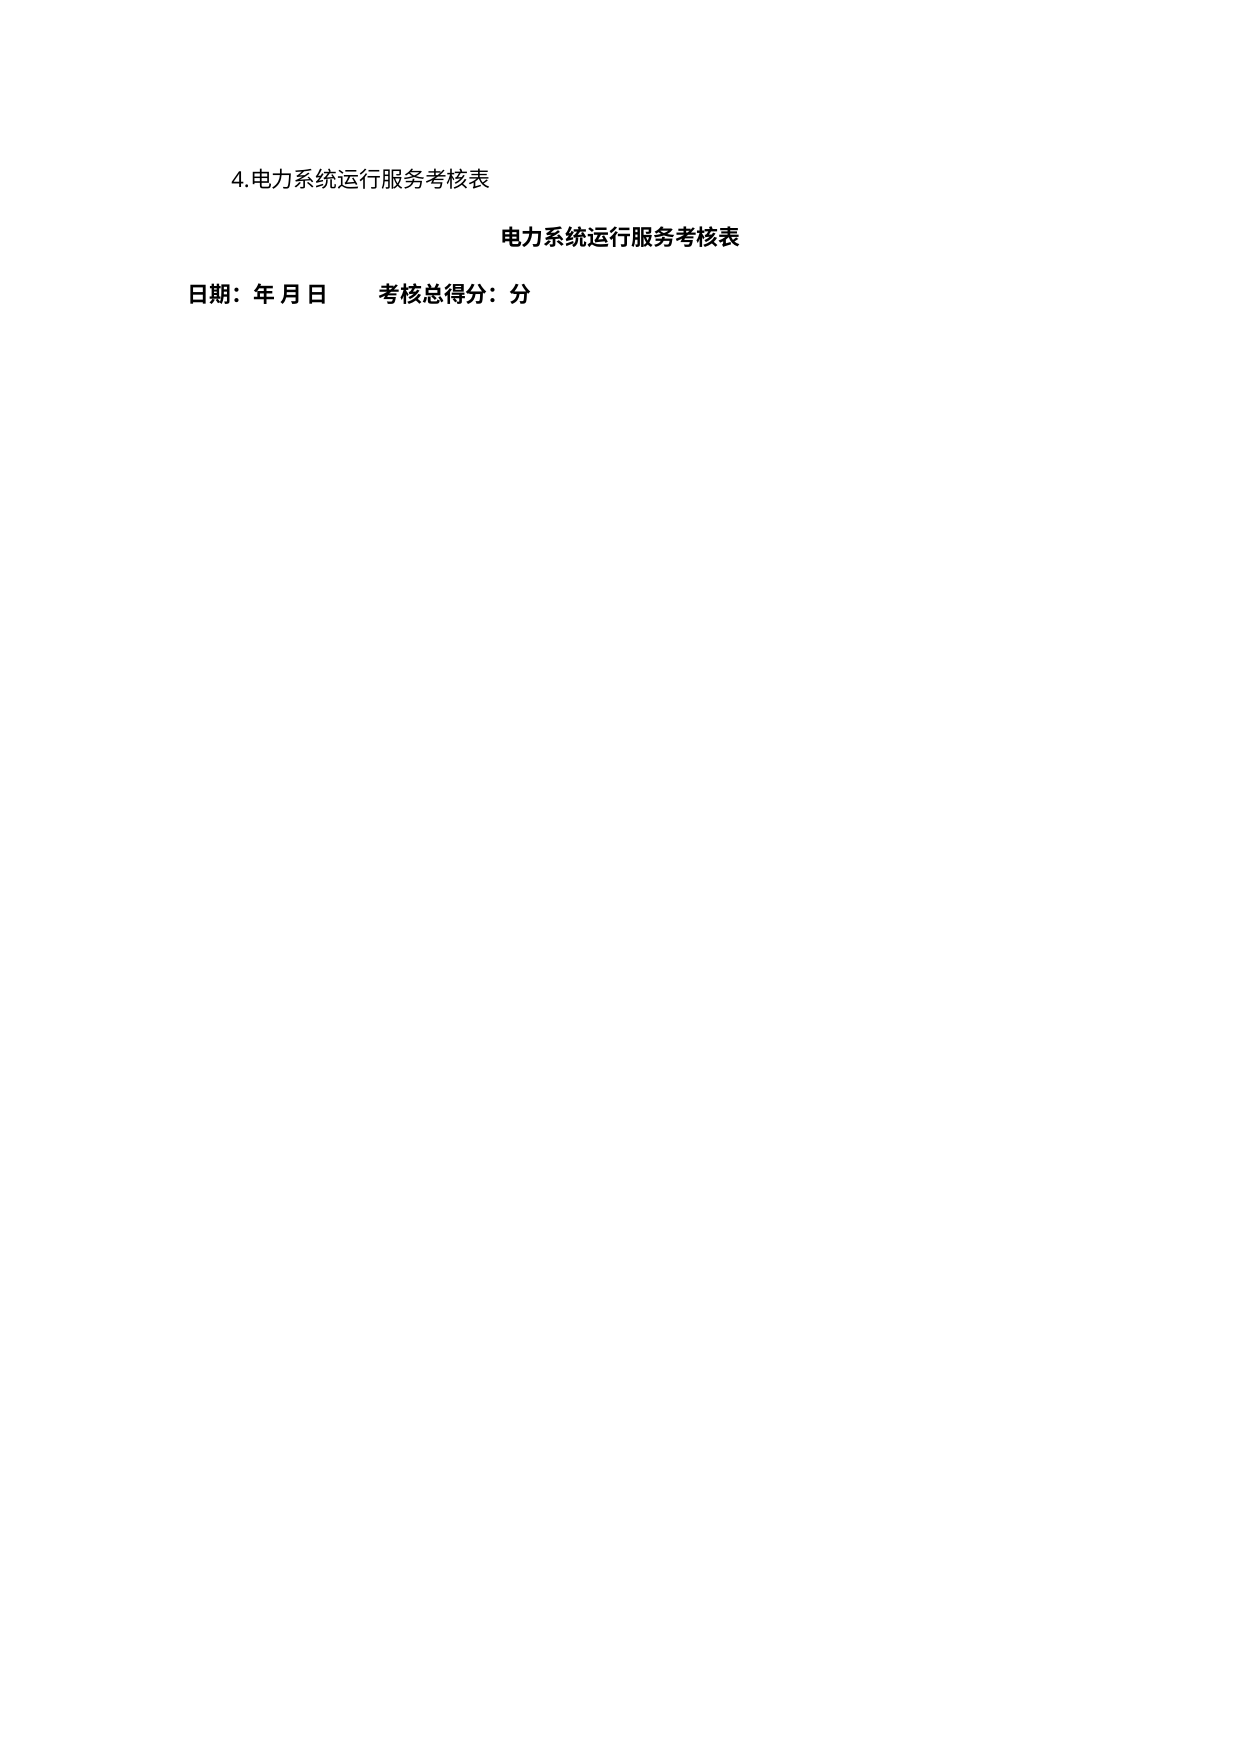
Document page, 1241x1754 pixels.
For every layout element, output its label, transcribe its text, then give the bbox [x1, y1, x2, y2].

text 日期：年 月 日 考核总得分：分 [187, 277, 1003, 309]
text 电力系统运行服务考核表 [187, 219, 1053, 252]
list 4.电力系统运行服务考核表 [231, 162, 1053, 194]
